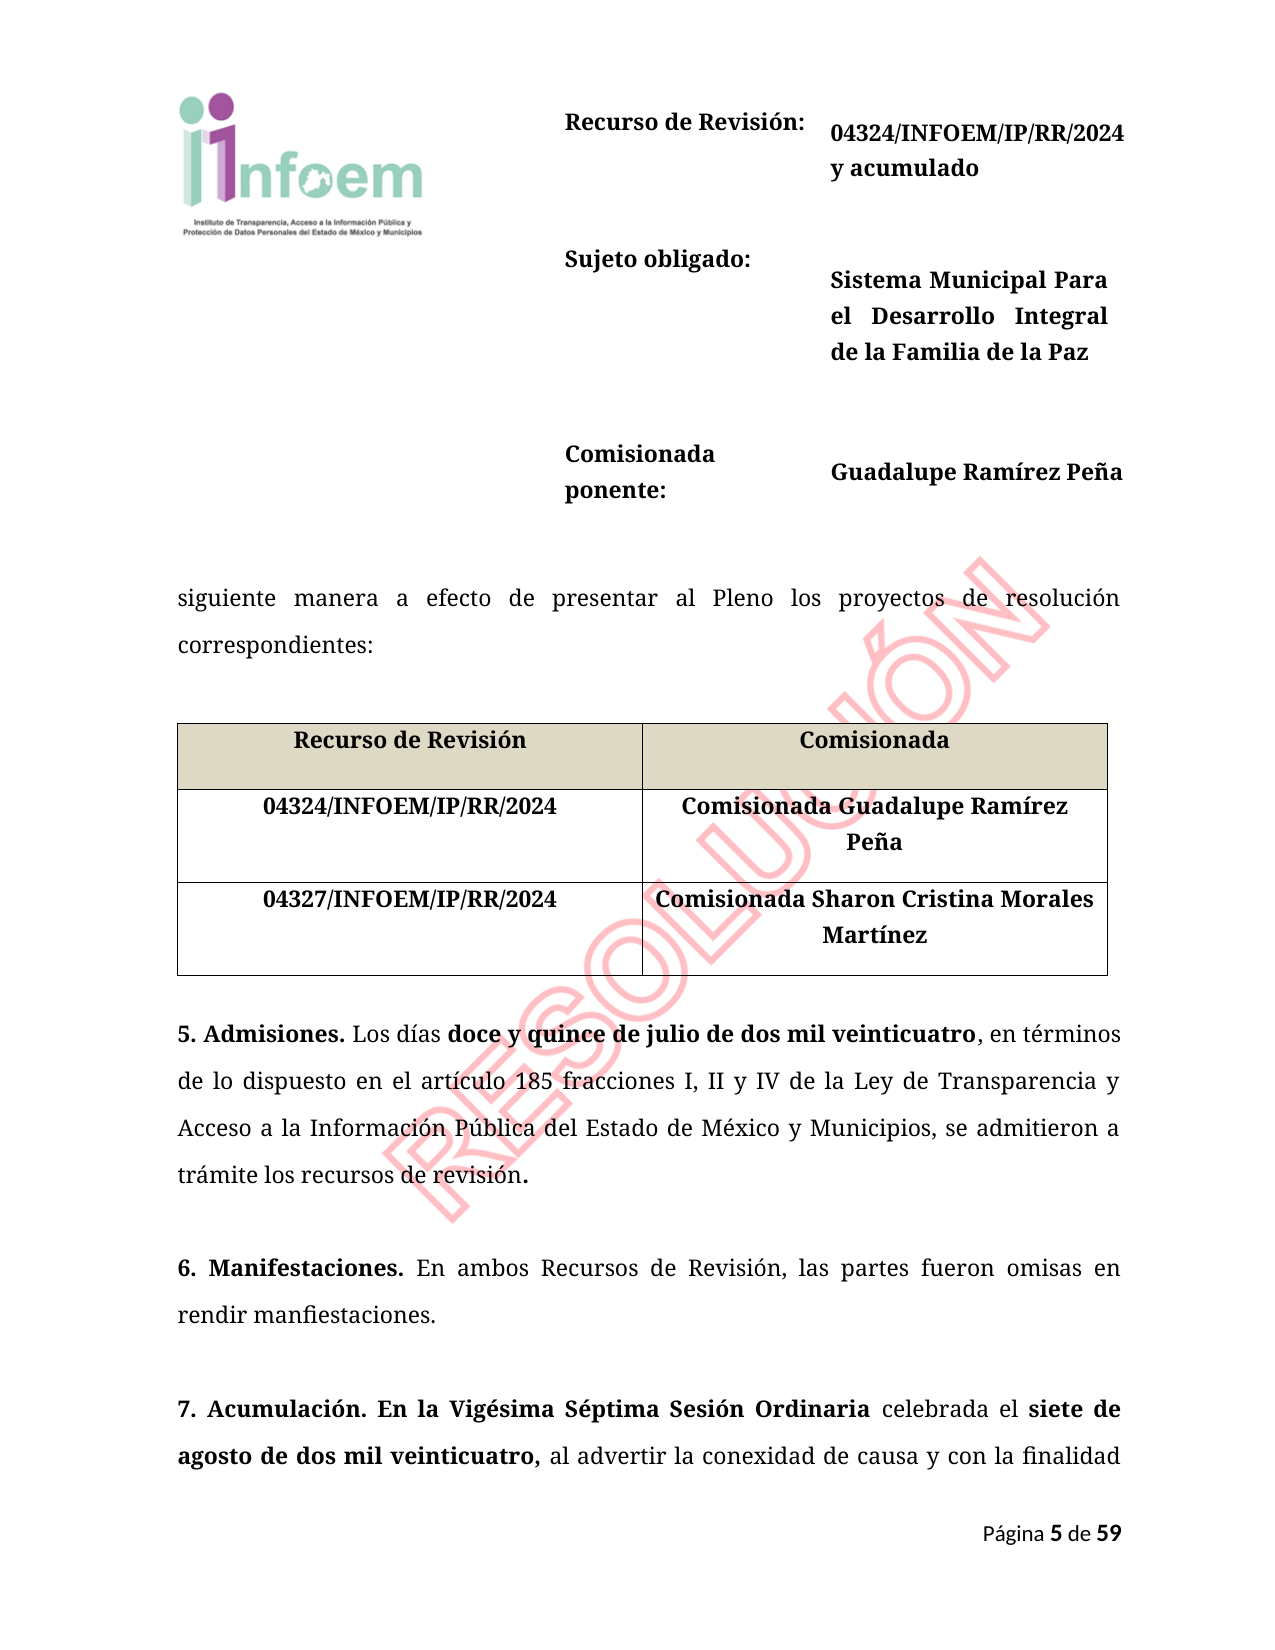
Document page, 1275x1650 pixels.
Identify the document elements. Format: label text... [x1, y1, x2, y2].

text 6. Manifestaciones. En ambos Recursos de Revisión, las partes fueron omisas en rendir manfiestaciones. [177, 1252, 1121, 1330]
picture [59, 32, 1275, 1650]
table_cell Comisionada Guadalupe Ramírez Peña [643, 790, 1107, 882]
table_header Comisionada [643, 724, 1107, 789]
table_cell Comisionada Sharon Cristina Morales Martínez [643, 883, 1107, 975]
text 7. Acumulación. En la Vigésima Séptima Sesión Ordinaria celebrada el siete de agosto de dos mil veinticuatro, al advertir la conexidad de causa y con la finalidad de evitar que se dicten resoluciones contradictorias, de conformidad con el artículo 195 de la Ley de Transparencia y Acceso a la Información Pública del Estado de México y Municipios y artículo 18 del Código de Procedimientos Administrativos del Estado de México, se acordó la acumulación de los recursos antes señalados, acordando que fuera Ponente la Comisionada Guadalupe Ramírez Peña. [177, 1393, 1121, 1471]
table_header Recurso de Revisión [178, 724, 642, 789]
text 5. Admisiones. Los días doce y quince de julio de dos mil veinticuatro, en términos de lo dispuesto en el artículo 185 fracciones I, II y IV de la Ley de Transparencia y Acceso a la Información Pública del Estado de México y Municipios, se admitieron a trámite los recursos de revisión. [177, 1018, 1121, 1190]
table_cell 04324/INFOEM/IP/RR/2024 [178, 790, 642, 882]
table_cell 04327/INFOEM/IP/RR/2024 [178, 883, 642, 975]
text 4. Turno. De conformidad con el artículo 185 fracción I de la Ley Transparencia y Acceso a la Información Pública, los recursos de revisión fueron turnados de la siguiente manera a efecto de presentar al Pleno los proyectos de resolución correspondientes: [177, 582, 1121, 660]
